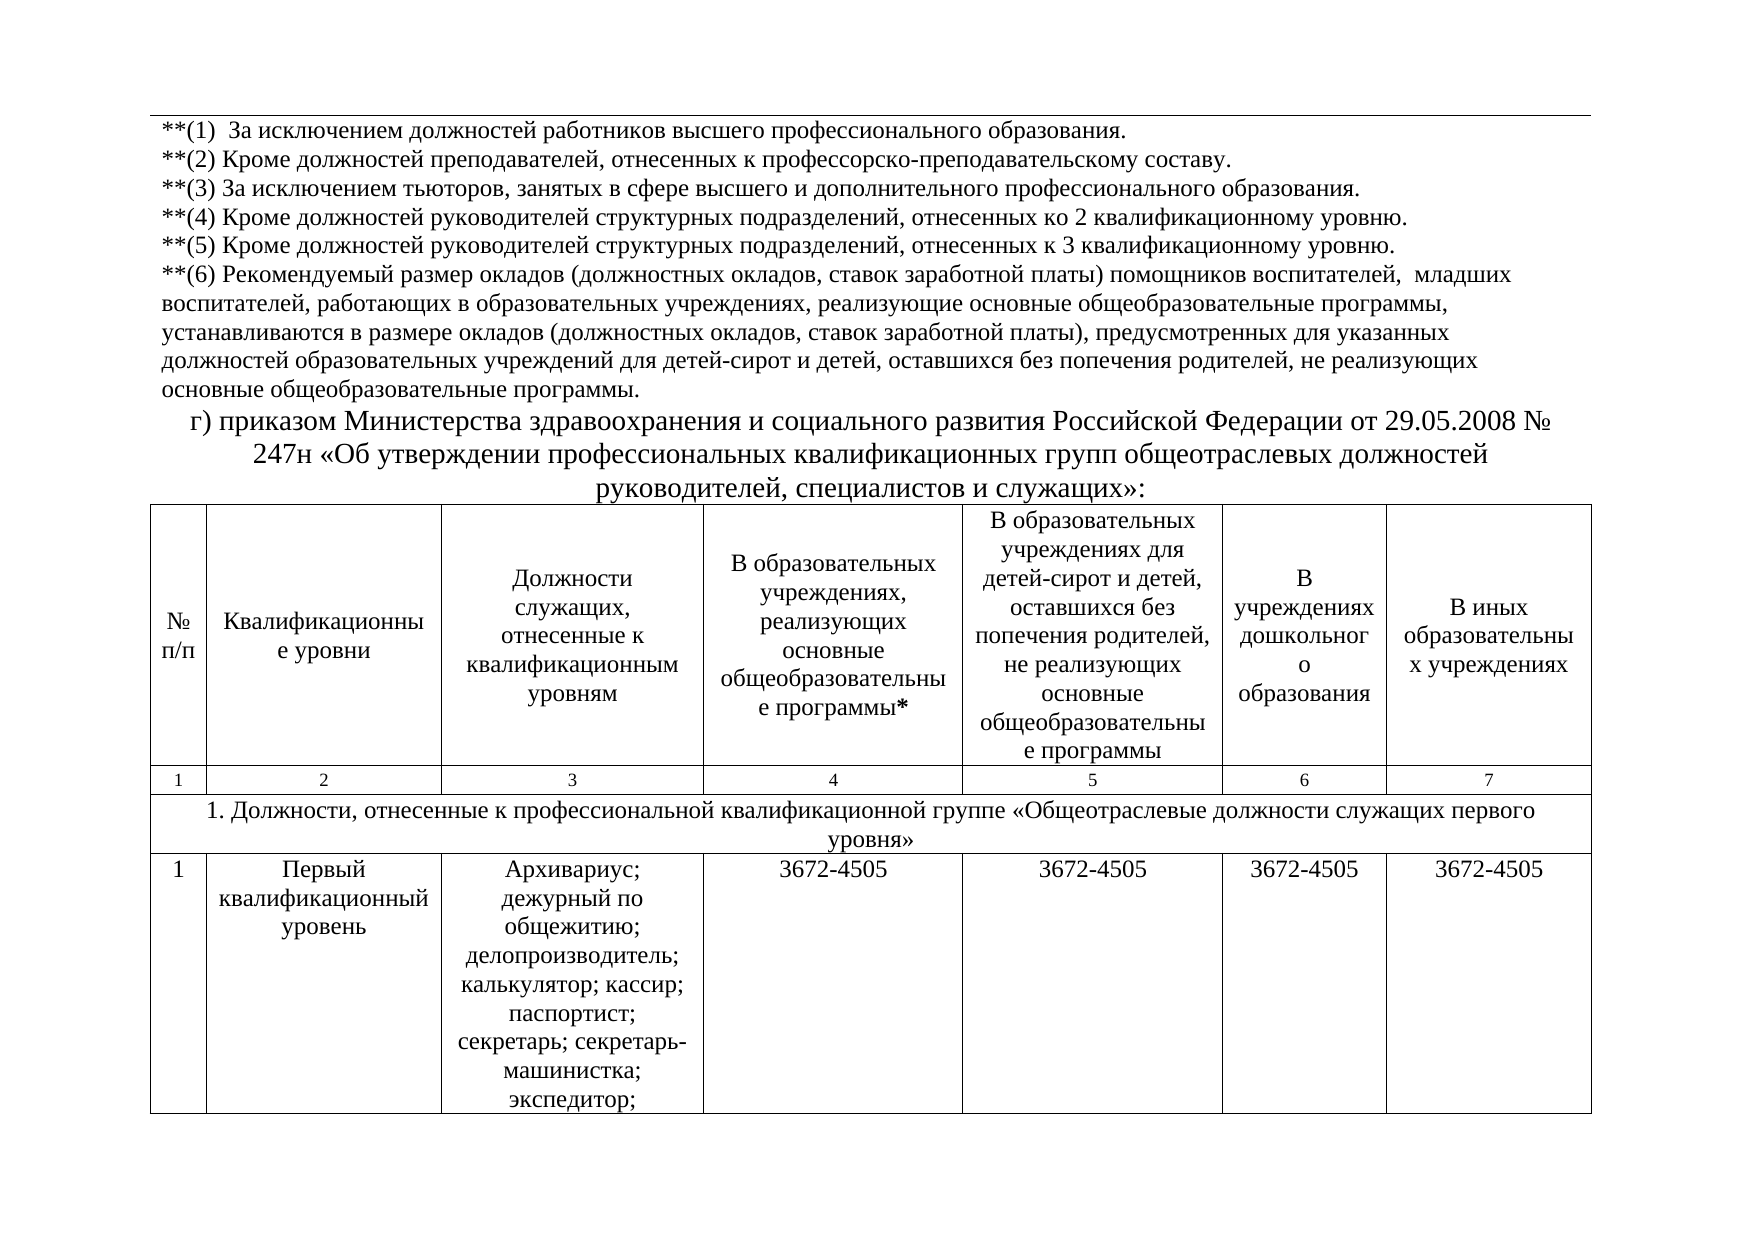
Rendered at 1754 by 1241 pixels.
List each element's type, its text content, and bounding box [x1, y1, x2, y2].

table_cell 1. Должности, отнесенные к профессиональной квалификационной группе «Общеотраслевые должности служащих первого уровня» [151, 795, 1591, 853]
table_cell Должности служащих, отнесенные к квалификационным уровням [442, 505, 703, 765]
table_cell 3 [442, 766, 703, 794]
table_cell В образовательных учреждениях, реализующих основные общеобразовательные программы* [704, 505, 962, 765]
table_cell В образовательных учреждениях для детей-сирот и детей, оставшихся без попечения родителей, не реализующих основные общеобразовательные программы [963, 505, 1222, 765]
table_cell 3672-4505 [1387, 854, 1591, 1113]
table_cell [150, 116, 1591, 403]
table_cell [207, 854, 441, 1113]
table_cell 1 [151, 854, 206, 1113]
table_cell № п/п [151, 505, 206, 765]
table_cell 1 [151, 766, 206, 794]
table_cell 3672-4505 [963, 854, 1222, 1113]
table_cell 4 [704, 766, 962, 794]
table_cell В иных образовательных учреждениях [1387, 505, 1591, 765]
table_cell 3672-4505 [704, 854, 962, 1113]
table_cell В учреждениях дошкольного образования [1223, 505, 1386, 765]
table_cell 6 [1223, 766, 1386, 794]
table_cell 5 [963, 766, 1222, 794]
table_cell 3672-4505 [1223, 854, 1386, 1113]
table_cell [442, 854, 703, 1113]
table_cell 7 [1387, 766, 1591, 794]
table_cell Квалификационные уровни [207, 505, 441, 765]
table_cell 2 [207, 766, 441, 794]
table_cell г) приказом Министерства здравоохранения и социального развития Российской Федерации от 29.05.2008 № 247н «Об утверждении профессиональных квалификационных групп общеотраслевых должностей руководителей, специалистов и служащих»: [150, 403, 1591, 504]
